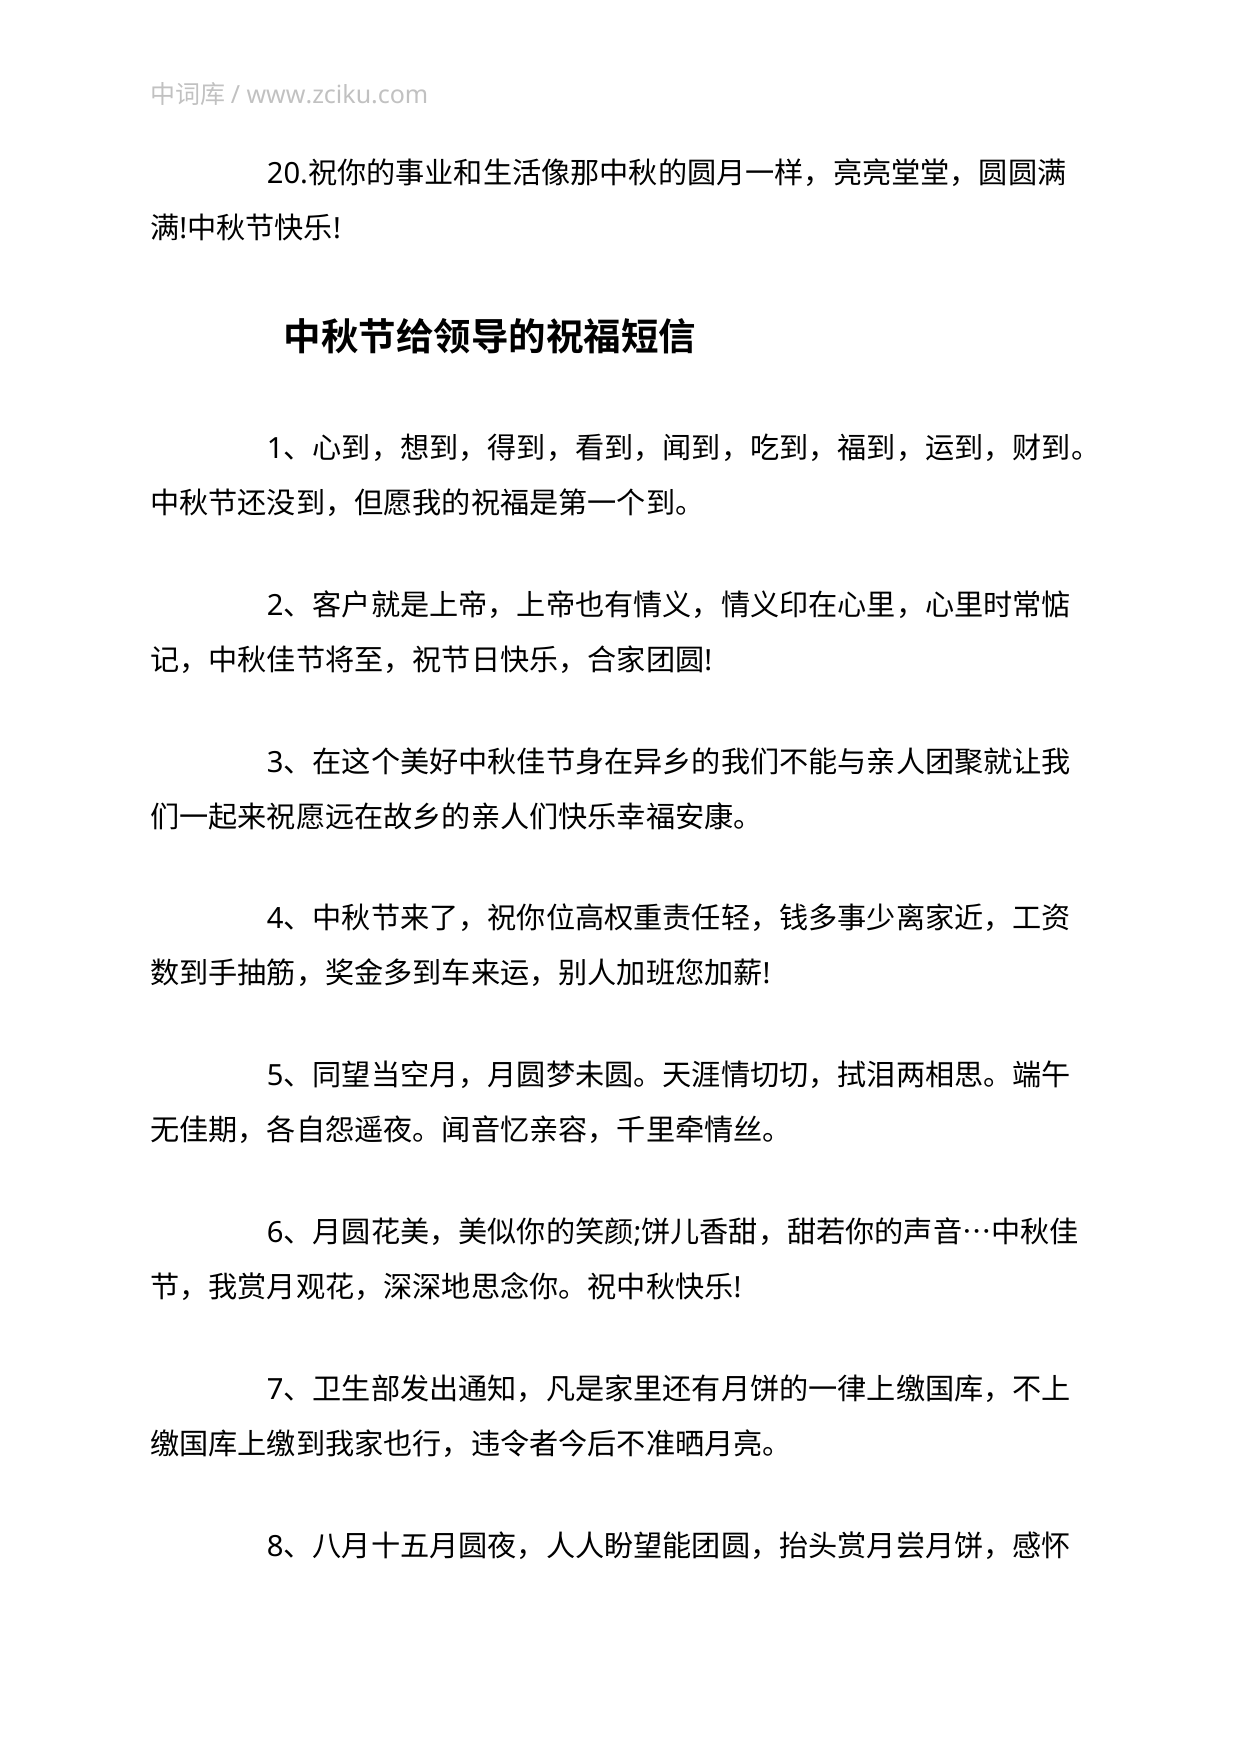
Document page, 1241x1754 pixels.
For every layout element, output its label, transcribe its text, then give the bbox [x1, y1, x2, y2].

text 6、月圆花美，美似你的笑颜;饼儿香甜，甜若你的声音…中秋佳节，我赏月观花，深深地思念你。祝中秋快乐! [150, 1209, 1090, 1306]
text 2、客户就是上帝，上帝也有情义，情义印在心里，心里时常惦记，中秋佳节将至，祝节日快乐，合家团圆! [150, 581, 1090, 678]
text 7、卫生部发出通知，凡是家里还有月饼的一律上缴国库，不上缴国库上缴到我家也行，违令者今后不准晒月亮。 [150, 1366, 1090, 1463]
text 3、在这个美好中秋佳节身在异乡的我们不能与亲人团聚就让我们一起来祝愿远在故乡的亲人们快乐幸福安康。 [150, 738, 1090, 835]
text 20.祝你的事业和生活像那中秋的圆月一样，亮亮堂堂，圆圆满满!中秋节快乐! [150, 150, 1090, 247]
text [150, 1522, 1090, 1565]
text 中秋节给领导的祝福短信 [150, 307, 1090, 361]
text 4、中秋节来了，祝你位高权重责任轻，钱多事少离家近，工资数到手抽筋，奖金多到车来运，别人加班您加薪! [150, 895, 1090, 992]
text 1、心到，想到，得到，看到，闻到，吃到，福到，运到，财到。中秋节还没到，但愿我的祝福是第一个到。 [150, 424, 1090, 522]
text 5、同望当空月，月圆梦未圆。天涯情切切，拭泪两相思。端午无佳期，各自怨遥夜。闻音忆亲容，千里牵情丝。 [150, 1052, 1090, 1149]
